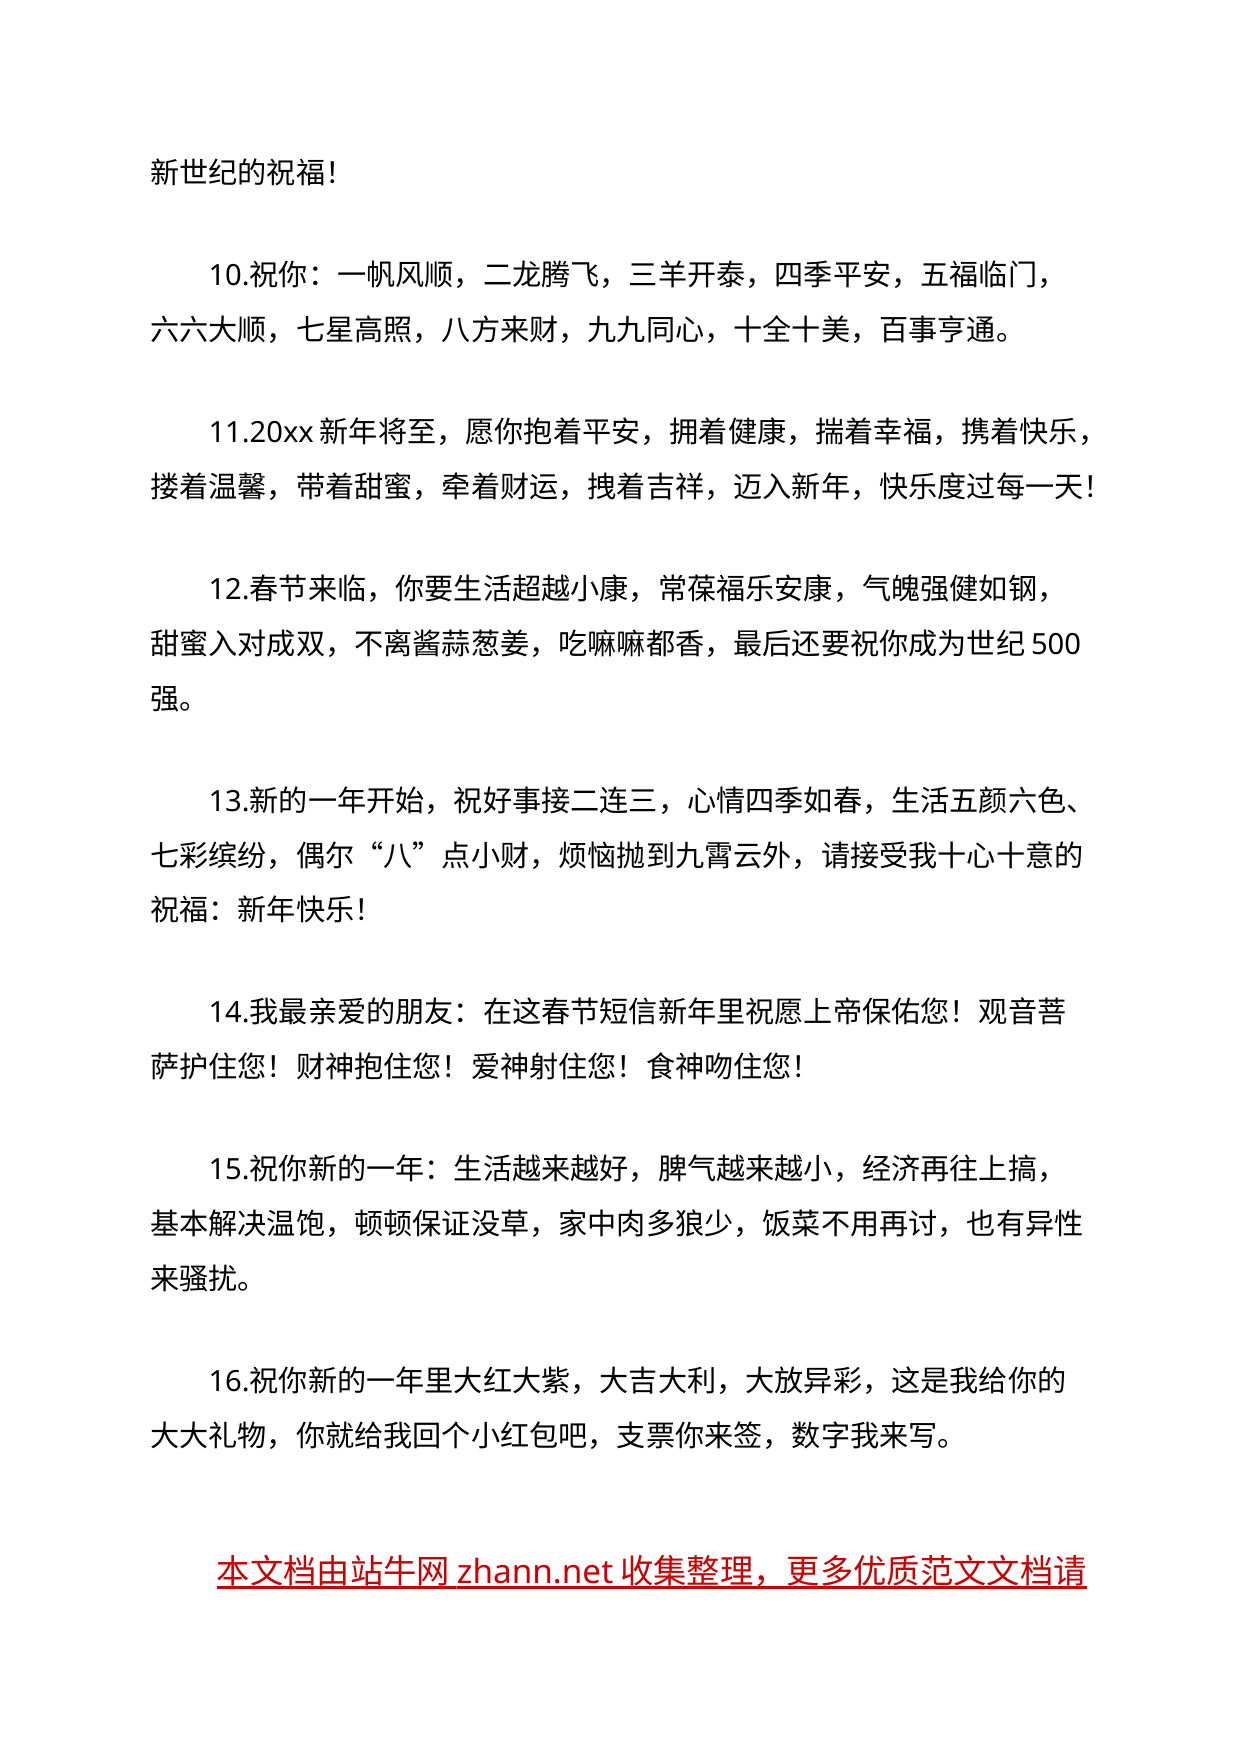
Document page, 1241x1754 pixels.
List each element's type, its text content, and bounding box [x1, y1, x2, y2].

text 13.新的一年开始，祝好事接二连三，心情四季如春，生活五颜六色、七彩缤纷，偶尔“八”点小财，烦恼抛到九霄云外，请接受我十心十意的祝福：新年快乐！ [150, 777, 1090, 929]
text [150, 1545, 1090, 1594]
text 11.20xx新年将至，愿你抱着平安，拥着健康，揣着幸福，携着快乐，搂着温馨，带着甜蜜，牵着财运，拽着吉祥，迈入新年，快乐度过每一天！ [150, 408, 1090, 506]
text 15.祝你新的一年：生活越来越好，脾气越来越小，经济再往上搞，基本解决温饱，顿顿保证没草，家中肉多狼少，饭菜不用再讨，也有异性来骚扰。 [150, 1146, 1090, 1298]
text 14.我最亲爱的朋友：在这春节短信新年里祝愿上帝保佑您！观音菩萨护住您！财神抱住您！爱神射住您！食神吻住您！ [150, 989, 1090, 1086]
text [150, 150, 1090, 192]
text 16.祝你新的一年里大红大紫，大吉大利，大放异彩，这是我给你的大大礼物，你就给我回个小红包吧，支票你来签，数字我来写。 [150, 1357, 1090, 1454]
text 12.春节来临，你要生活超越小康，常葆福乐安康，气魄强健如钢，甜蜜入对成双，不离酱蒜葱姜，吃嘛嘛都香，最后还要祝你成为世纪500强。 [150, 565, 1090, 718]
text 10.祝你：一帆风顺，二龙腾飞，三羊开泰，四季平安，五福临门，六六大顺，七星高照，八方来财，九九同心，十全十美，百事亨通。 [150, 252, 1090, 349]
